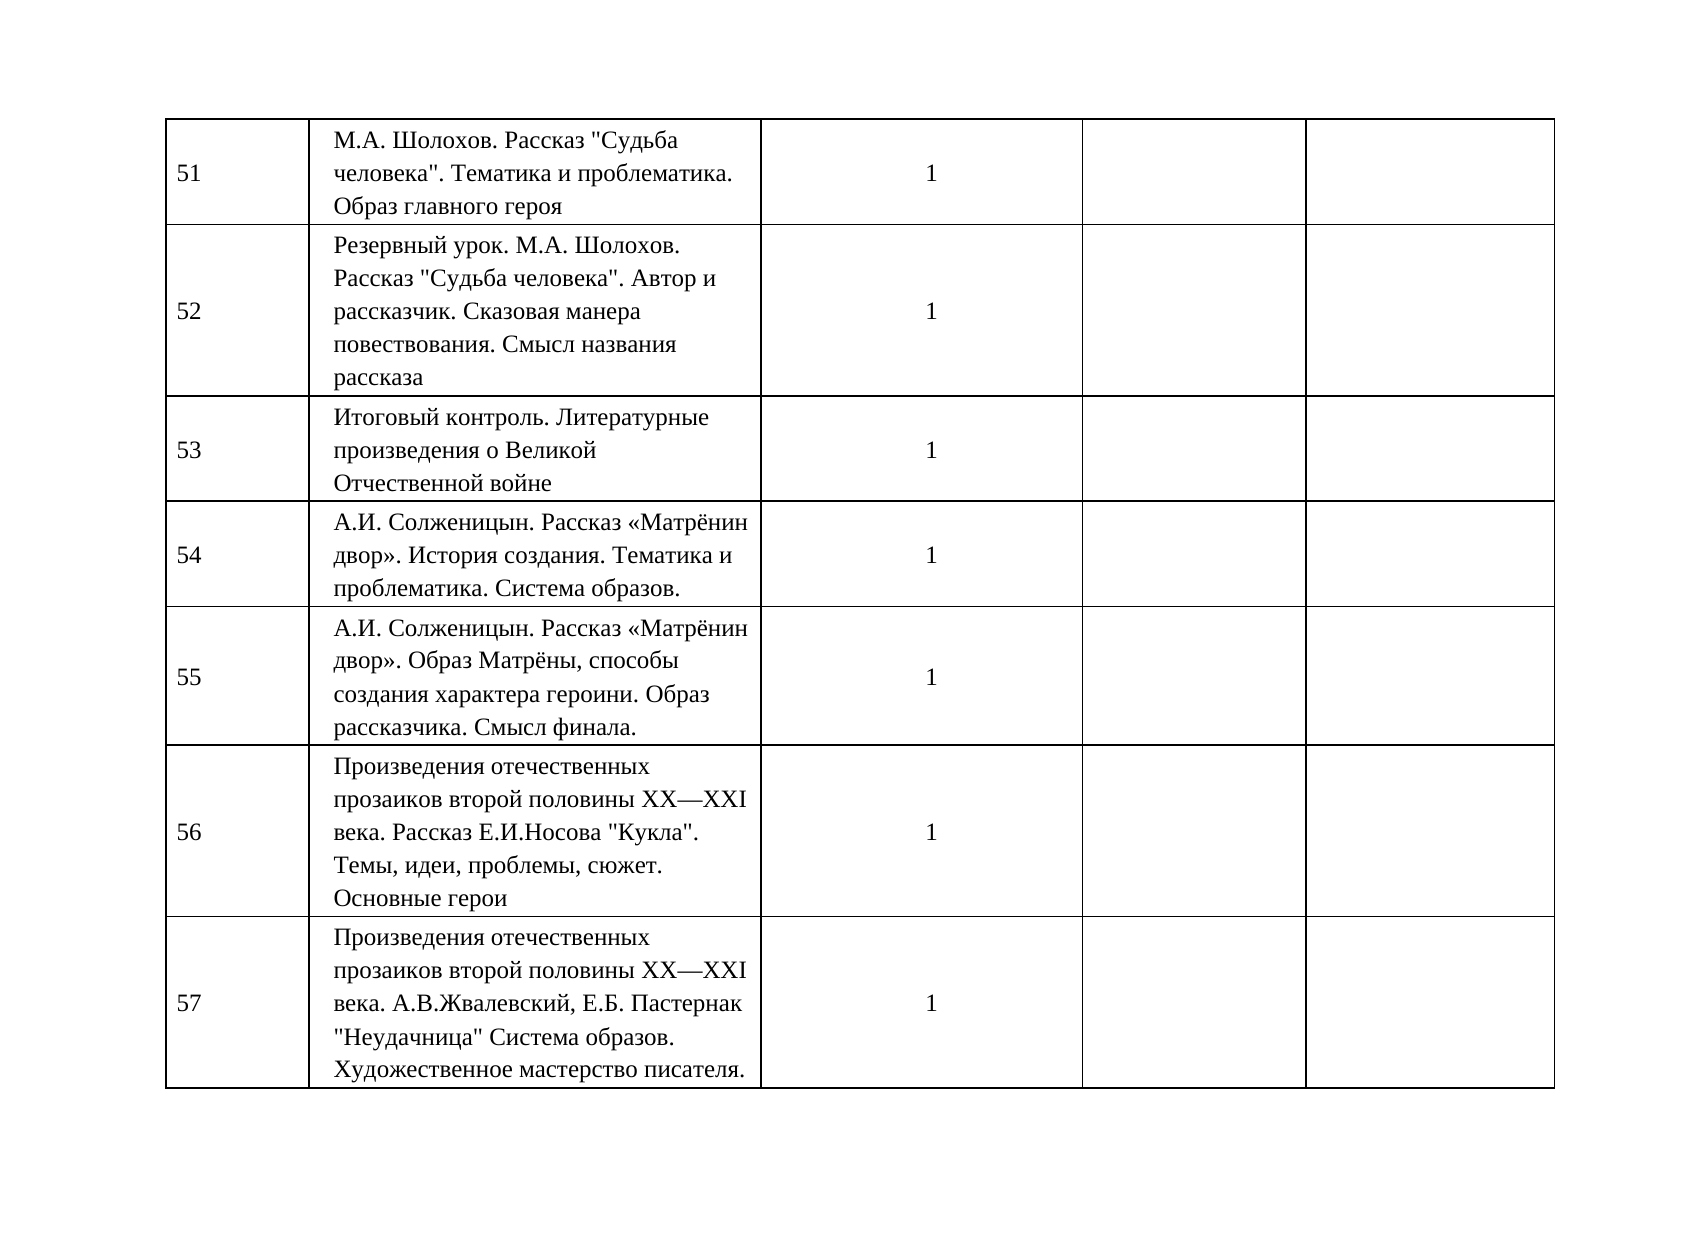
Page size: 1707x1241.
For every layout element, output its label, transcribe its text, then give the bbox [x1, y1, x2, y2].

table_cell 1 [762, 397, 1082, 500]
table_cell 54 [167, 502, 308, 606]
table_cell [1307, 607, 1554, 744]
table_cell Произведения отечественных прозаиков второй половины XX—XXI века. А.В.Жвалевский, Е.Б. Пастернак "Неудачница" Система образов. Художественное мастерство писателя. [310, 917, 760, 1087]
table_cell [1307, 502, 1554, 606]
table_cell 55 [167, 607, 308, 744]
table_cell 52 [167, 225, 308, 395]
table_cell [1083, 607, 1305, 744]
table_cell [1307, 917, 1554, 1087]
table_cell 1 [762, 607, 1082, 744]
table_cell Итоговый контроль. Литературные произведения о Великой Отчественной войне [310, 397, 760, 500]
table_cell [1307, 746, 1554, 916]
table_cell 51 [167, 120, 308, 223]
table_cell Резервный урок. М.А. Шолохов. Рассказ "Судьба человека". Автор и рассказчик. Сказовая манера повествования. Смысл названия рассказа [310, 225, 760, 395]
table_cell 56 [167, 746, 308, 916]
table_cell 53 [167, 397, 308, 500]
table_cell [1307, 225, 1554, 395]
table_cell [1083, 397, 1305, 500]
table_cell 1 [762, 746, 1082, 916]
table_cell А.И. Солженицын. Рассказ «Матрёнин двор». Образ Матрёны, способы создания характера героини. Образ рассказчика. Смысл финала. [310, 607, 760, 744]
table_cell Произведения отечественных прозаиков второй половины XX—XXI века. Рассказ Е.И.Носова "Кукла". Темы, идеи, проблемы, сюжет. Основные герои [310, 746, 760, 916]
table_cell [1307, 397, 1554, 500]
table_cell М.А. Шолохов. Рассказ "Судьба человека". Тематика и проблематика. Образ главного героя [310, 120, 760, 223]
table_cell 57 [167, 917, 308, 1087]
table_cell [1083, 746, 1305, 916]
table_cell [1083, 502, 1305, 606]
table_cell 1 [762, 225, 1082, 395]
table_cell [1083, 120, 1305, 223]
table_cell 1 [762, 120, 1082, 223]
table_cell 1 [762, 917, 1082, 1087]
table_cell А.И. Солженицын. Рассказ «Матрёнин двор». История создания. Тематика и проблематика. Система образов. [310, 502, 760, 606]
table_cell 1 [762, 502, 1082, 606]
table_cell [1307, 120, 1554, 223]
table_cell [1083, 917, 1305, 1087]
table_cell [1083, 225, 1305, 395]
